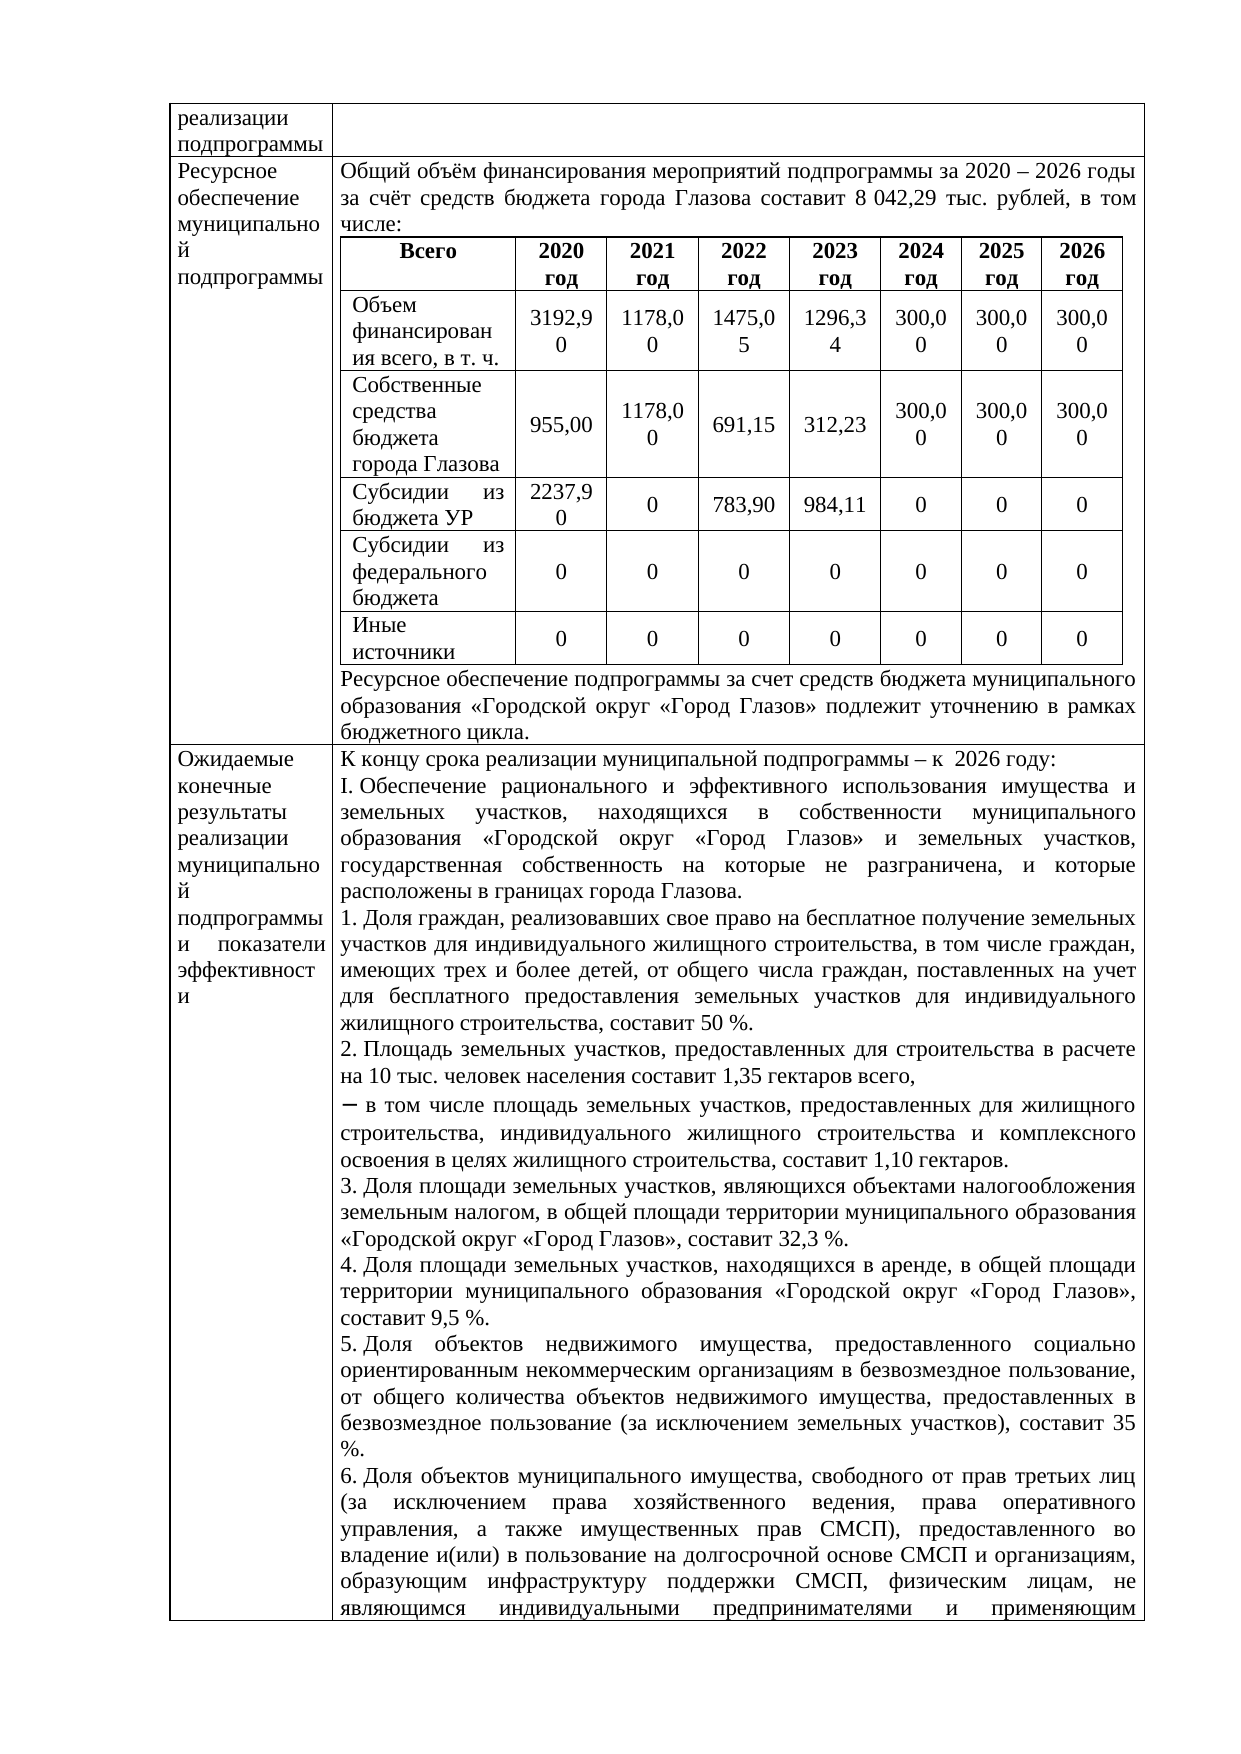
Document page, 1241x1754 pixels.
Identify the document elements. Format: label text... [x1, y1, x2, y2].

table_cell Ресурсное обеспечение муниципальной подпрограммы [171, 157, 332, 744]
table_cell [333, 745, 1144, 1620]
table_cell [171, 745, 332, 1620]
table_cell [171, 104, 332, 156]
table_cell Общий объём финансирования мероприятий подпрограммы за 2020 – 2026 годы за счёт средств бюджета города Глазова составит 8 042,29 тыс. рублей, в том числе: Ресурсное обеспечение подпрограммы за счет средств бюджета муниципального образования «Городской округ «Город Глазов» подлежит уточнению в рамках бюджетного цикла. [333, 157, 1144, 744]
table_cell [333, 104, 1144, 156]
